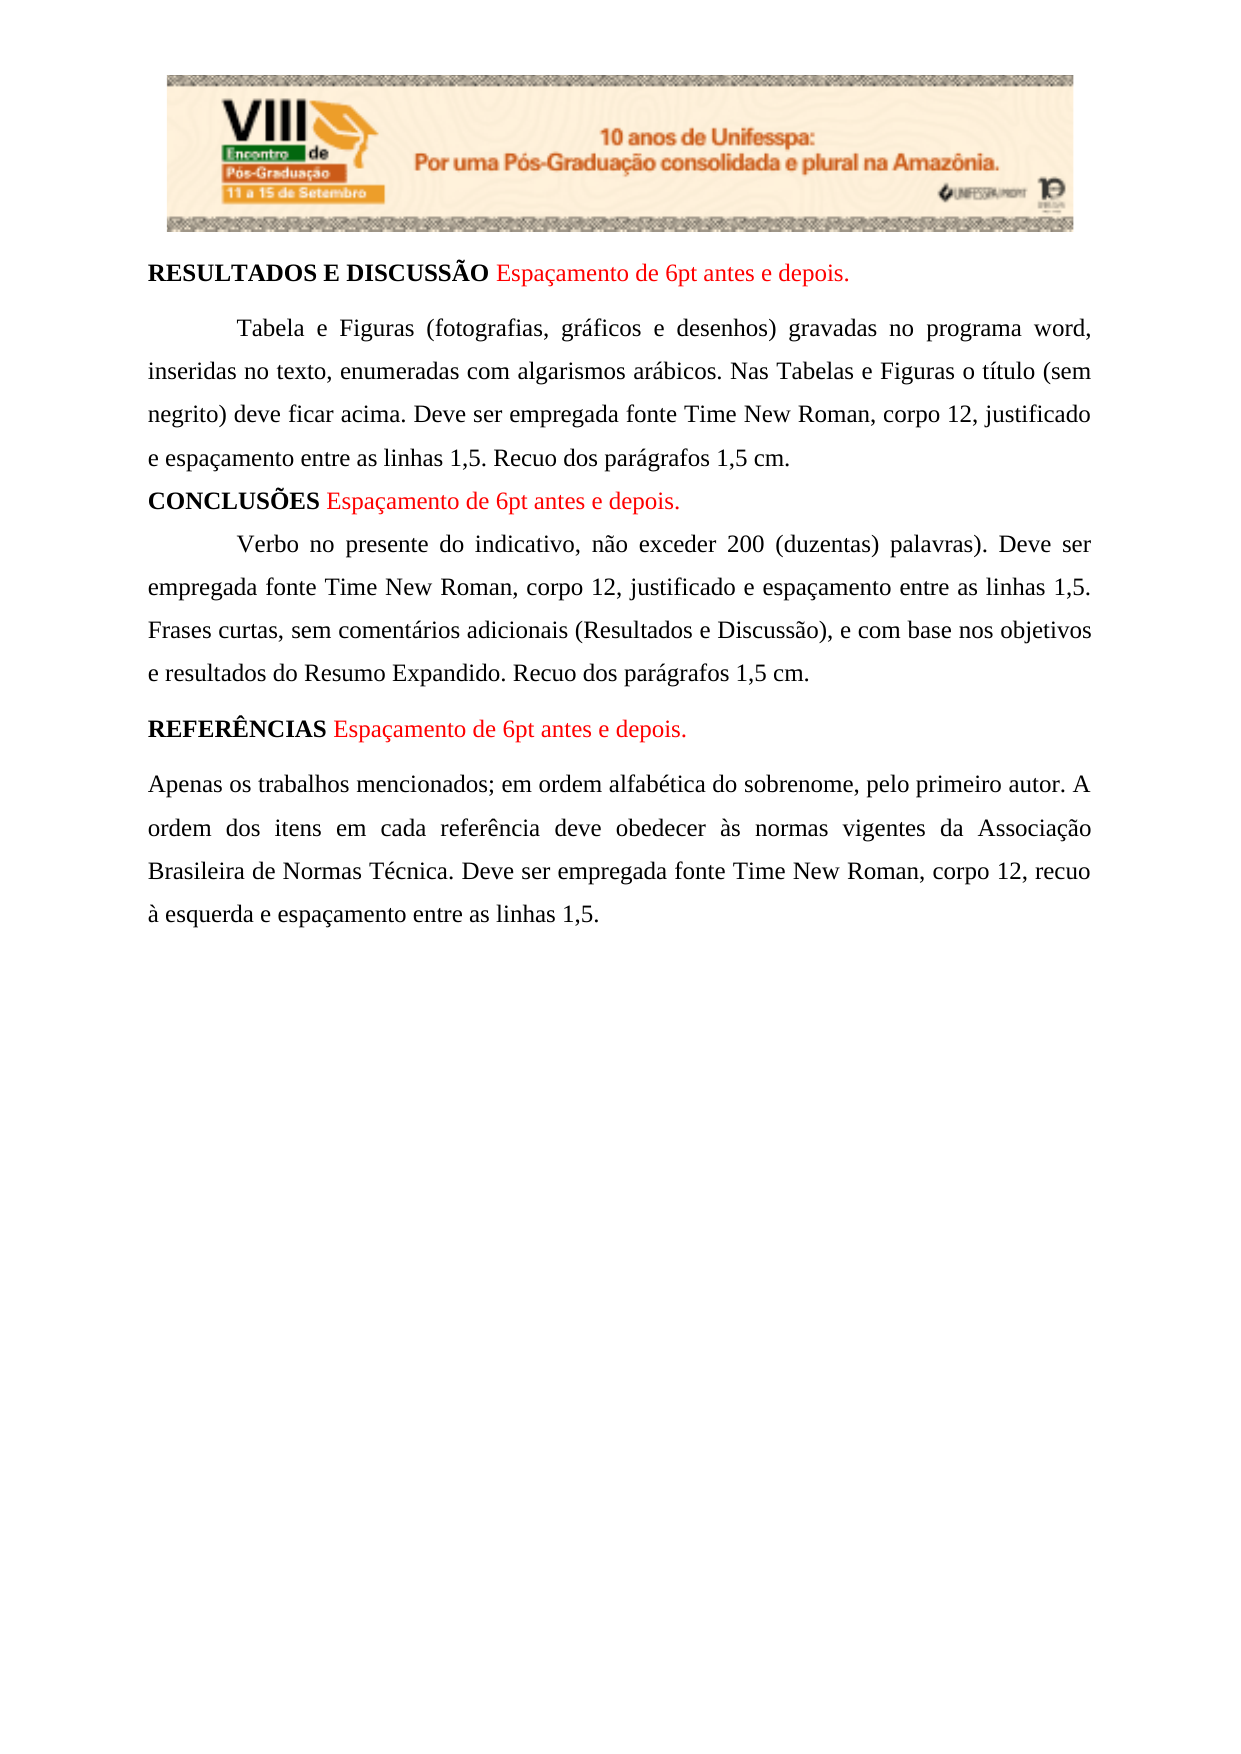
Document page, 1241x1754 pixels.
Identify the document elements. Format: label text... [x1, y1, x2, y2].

text Tabela e Figuras (fotografias, gráficos e desenhos) gravadas no programa word, inseridas no texto, enumeradas com algarismos arábicos. Nas Tabelas e Figuras o título (sem negrito) deve ficar acima. Deve ser empregada fonte Time New Roman, corpo 12, justificado e espaçamento entre as linhas 1,5. Recuo dos parágrafos 1,5 cm. [148, 313, 1092, 471]
text Verbo no presente do indicativo, não exceder 200 (duzentas) palavras). Deve ser empregada fonte Time New Roman, corpo 12, justificado e espaçamento entre as linhas 1,5. Frases curtas, sem comentários adicionais (Resultados e Discussão), e com base nos objetivos e resultados do Resumo Expandido. Recuo dos parágrafos 1,5 cm. [148, 529, 1092, 687]
text Apenas os trabalhos mencionados; em ordem alfabética do sobrenome, pelo primeiro autor. A ordem dos itens em cada referência deve obedecer às normas vigentes da Associação Brasileira de Normas Técnica. Deve ser empregada fonte Time New Roman, corpo 12, recuo à esquerda e espaçamento entre as linhas 1,5. [148, 769, 1092, 928]
text REFERÊNCIAS Espaçamento de 6pt antes e depois. [148, 714, 1092, 743]
text CONCLUSÕES Espaçamento de 6pt antes e depois. [148, 486, 1092, 514]
text RESULTADOS E DISCUSSÃO Espaçamento de 6pt antes e depois. [148, 258, 1092, 286]
picture [166, 75, 1074, 232]
